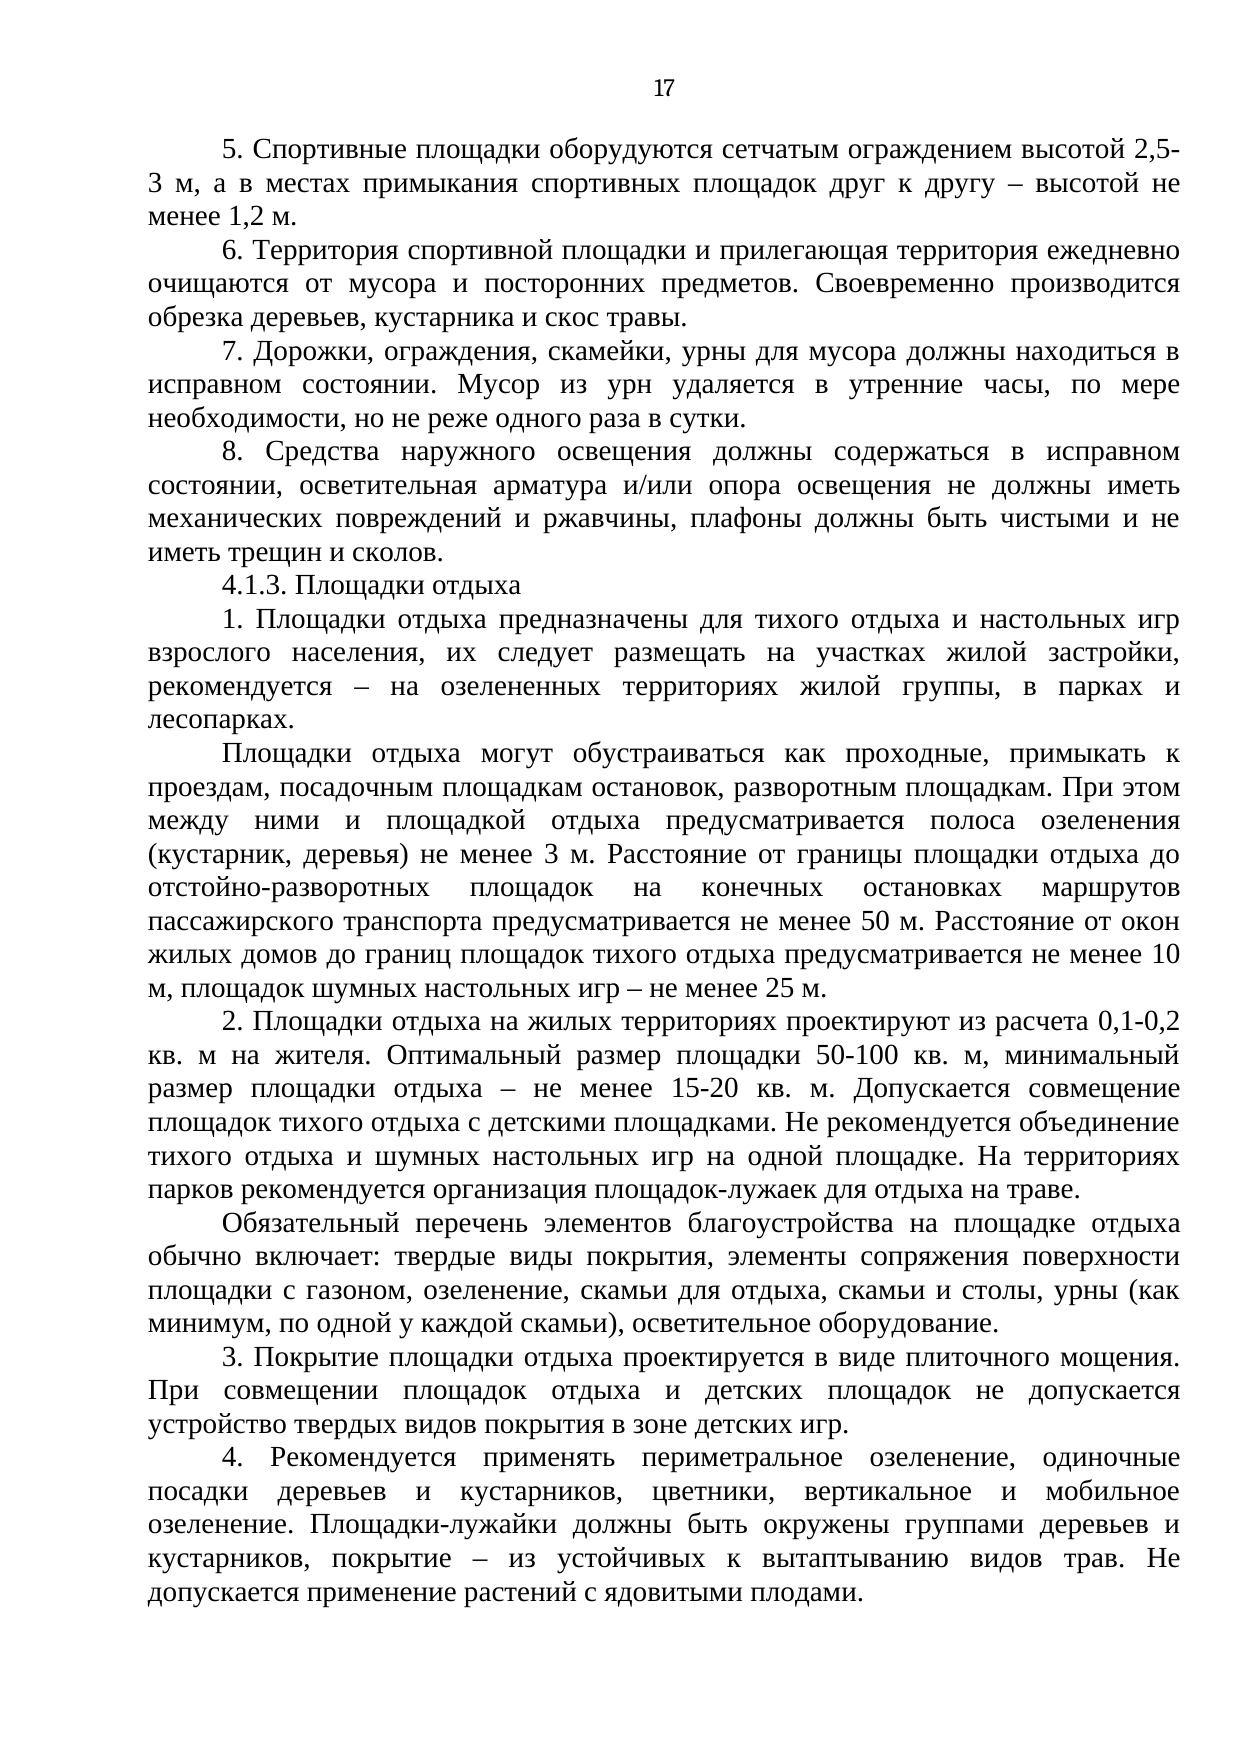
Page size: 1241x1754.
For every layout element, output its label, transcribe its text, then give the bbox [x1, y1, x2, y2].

text Обязательный перечень элементов благоустройства на площадке отдыха обычно включает: твердые виды покрытия, элементы сопряжения поверхности площадки с газоном, озеленение, скамьи для отдыха, скамьи и столы, урны (как минимум, по одной у каждой скамьи), осветительное оборудование. [148, 1205, 1181, 1339]
text 4.1.3. Площадки отдыха [148, 567, 1181, 601]
text 2. Площадки отдыха на жилых территориях проектируют из расчета 0,1-0,2 кв. м на жителя. Оптимальный размер площадки 50-100 кв. м, минимальный размер площадки отдыха – не менее 15-20 кв. м. Допускается совмещение площадок тихого отдыха с детскими площадками. Не рекомендуется объединение тихого отдыха и шумных настольных игр на одной площадке. На территориях парков рекомендуется организация площадок-лужаек для отдыха на траве. [148, 1003, 1181, 1205]
text 7. Дорожки, ограждения, скамейки, урны для мусора должны находиться в исправном состоянии. Мусор из урн удаляется в утренние часы, по мере необходимости, но не реже одного раза в сутки. [148, 333, 1181, 433]
text 4. Рекомендуется применять периметральное озеленение, одиночные посадки деревьев и кустарников, цветники, вертикальное и мобильное озеленение. Площадки-лужайки должны быть окружены группами деревьев и кустарников, покрытие – из устойчивых к вытаптыванию видов трав. Не допускается применение растений с ядовитыми плодами. [148, 1439, 1181, 1607]
text 1. Площадки отдыха предназначены для тихого отдыха и настольных игр взрослого населения, их следует размещать на участках жилой застройки, рекомендуется – на озелененных территориях жилой группы, в парках и лесопарках. [148, 601, 1181, 735]
text 5. Спортивные площадки оборудуются сетчатым ограждением высотой 2,5-3 м, а в местах примыкания спортивных площадок друг к другу – высотой не менее 1,2 м. [148, 131, 1181, 232]
text 8. Средства наружного освещения должны содержаться в исправном состоянии, осветительная арматура и/или опора освещения не должны иметь механических повреждений и ржавчины, плафоны должны быть чистыми и не иметь трещин и сколов. [148, 433, 1181, 567]
text 6. Территория спортивной площадки и прилегающая территория ежедневно очищаются от мусора и посторонних предметов. Своевременно производится обрезка деревьев, кустарника и скос травы. [148, 232, 1181, 333]
text Площадки отдыха могут обустраиваться как проходные, примыкать к проездам, посадочным площадкам остановок, разворотным площадкам. При этом между ними и площадкой отдыха предусматривается полоса озеленения (кустарник, деревья) не менее 3 м. Расстояние от границы площадки отдыха до отстойно-разворотных площадок на конечных остановках маршрутов пассажирского транспорта предусматривается не менее 50 м. Расстояние от окон жилых домов до границ площадок тихого отдыха предусматривается не менее 10 м, площадок шумных настольных игр – не менее 25 м. [148, 735, 1181, 1003]
text 3. Покрытие площадки отдыха проектируется в виде плиточного мощения. При совмещении площадок отдыха и детских площадок не допускается устройство твердых видов покрытия в зоне детских игр. [148, 1339, 1181, 1439]
